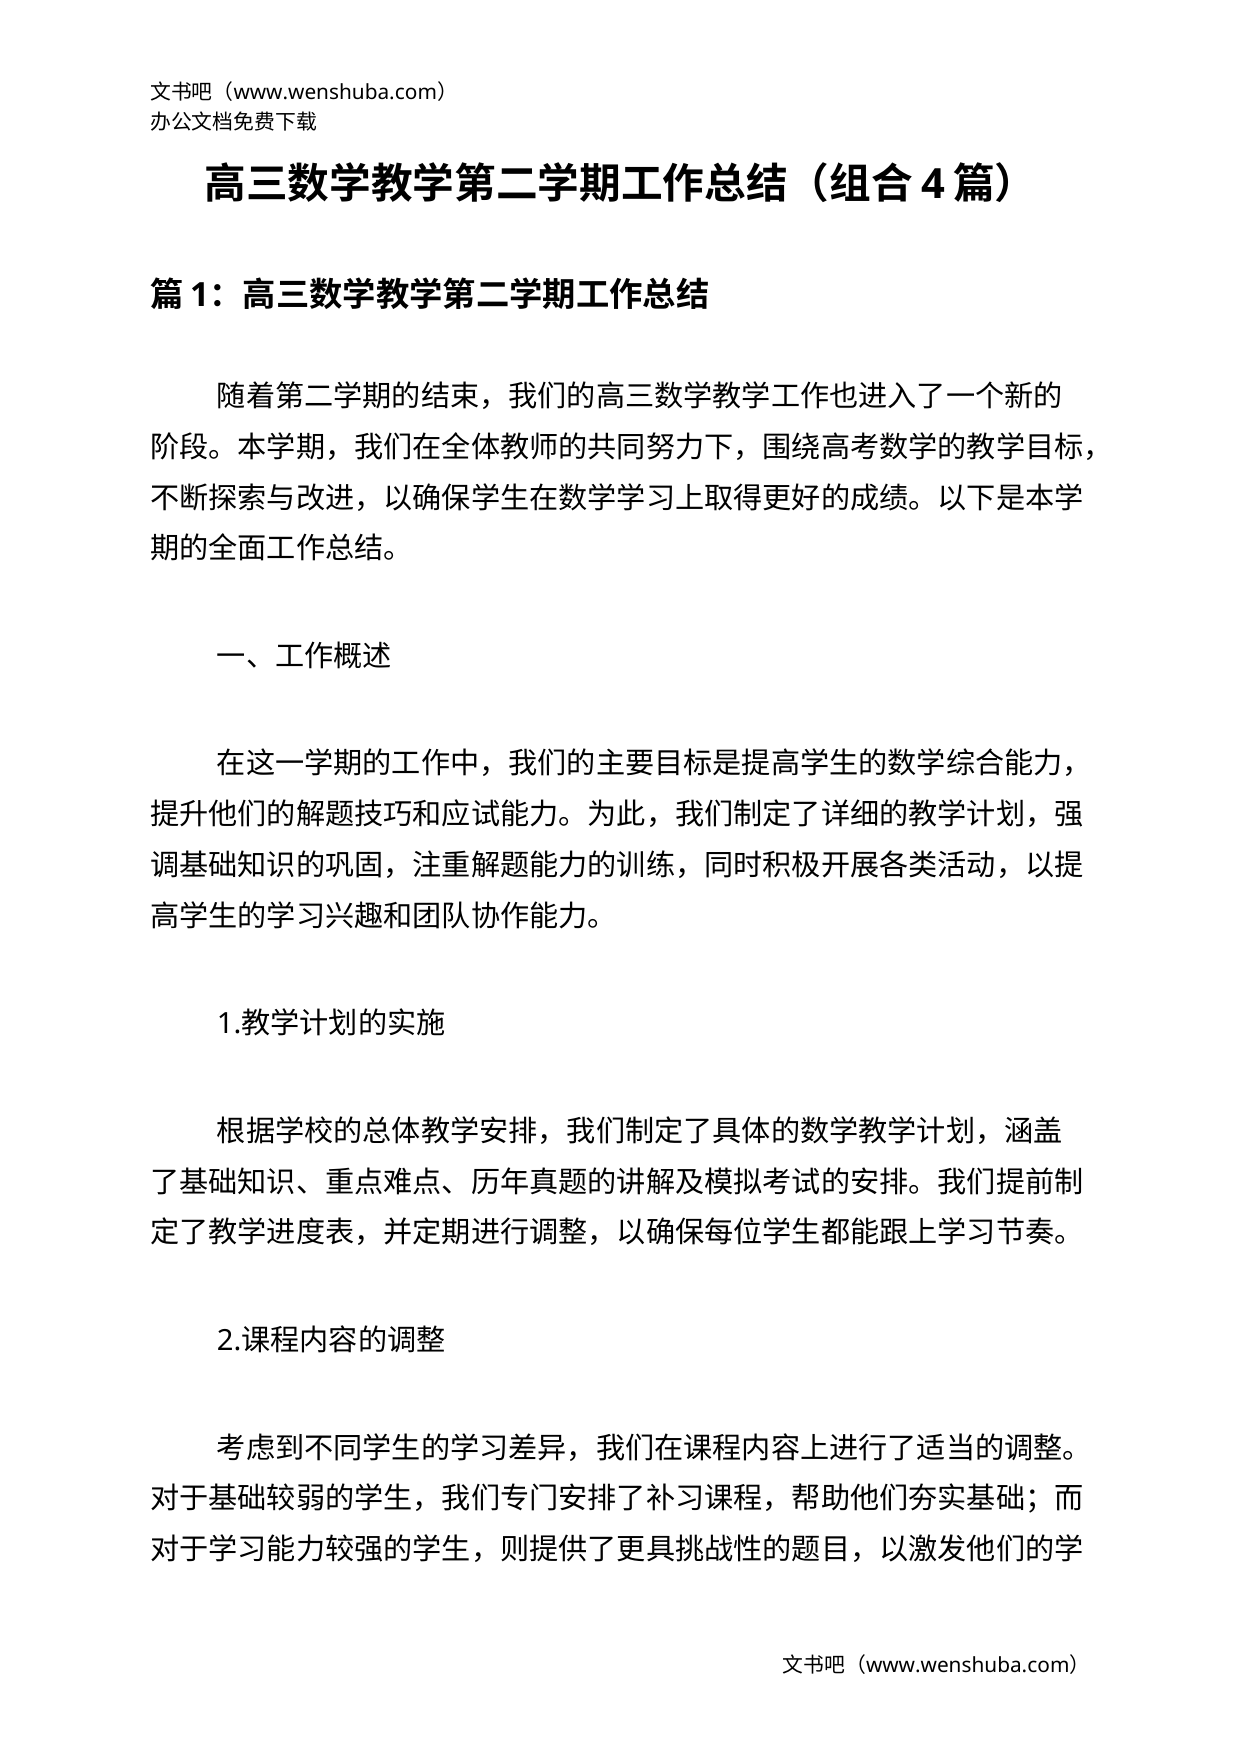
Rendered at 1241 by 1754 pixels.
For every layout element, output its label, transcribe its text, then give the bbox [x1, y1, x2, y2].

text 1.教学计划的实施 [150, 1000, 1090, 1042]
subtitle 高三数学教学第二学期工作总结（组合4篇） [150, 150, 1090, 211]
text 随着第二学期的结束，我们的高三数学教学工作也进入了一个新的阶段。本学期，我们在全体教师的共同努力下，围绕高考数学的教学目标，不断探索与改进，以确保学生在数学学习上取得更好的成绩。以下是本学期的全面工作总结。 [150, 373, 1090, 567]
text 在这一学期的工作中，我们的主要目标是提高学生的数学综合能力，提升他们的解题技巧和应试能力。为此，我们制定了详细的教学计划，强调基础知识的巩固，注重解题能力的训练，同时积极开展各类活动，以提高学生的学习兴趣和团队协作能力。 [150, 740, 1090, 934]
text 一、工作概述 [150, 632, 1090, 675]
text 根据学校的总体教学安排，我们制定了具体的数学教学计划，涵盖了基础知识、重点难点、历年真题的讲解及模拟考试的安排。我们提前制定了教学进度表，并定期进行调整，以确保每位学生都能跟上学习节奏。 [150, 1108, 1090, 1251]
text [150, 1424, 1090, 1568]
text 篇1：高三数学教学第二学期工作总结 [150, 267, 1090, 316]
text 2.课程内容的调整 [150, 1317, 1090, 1359]
